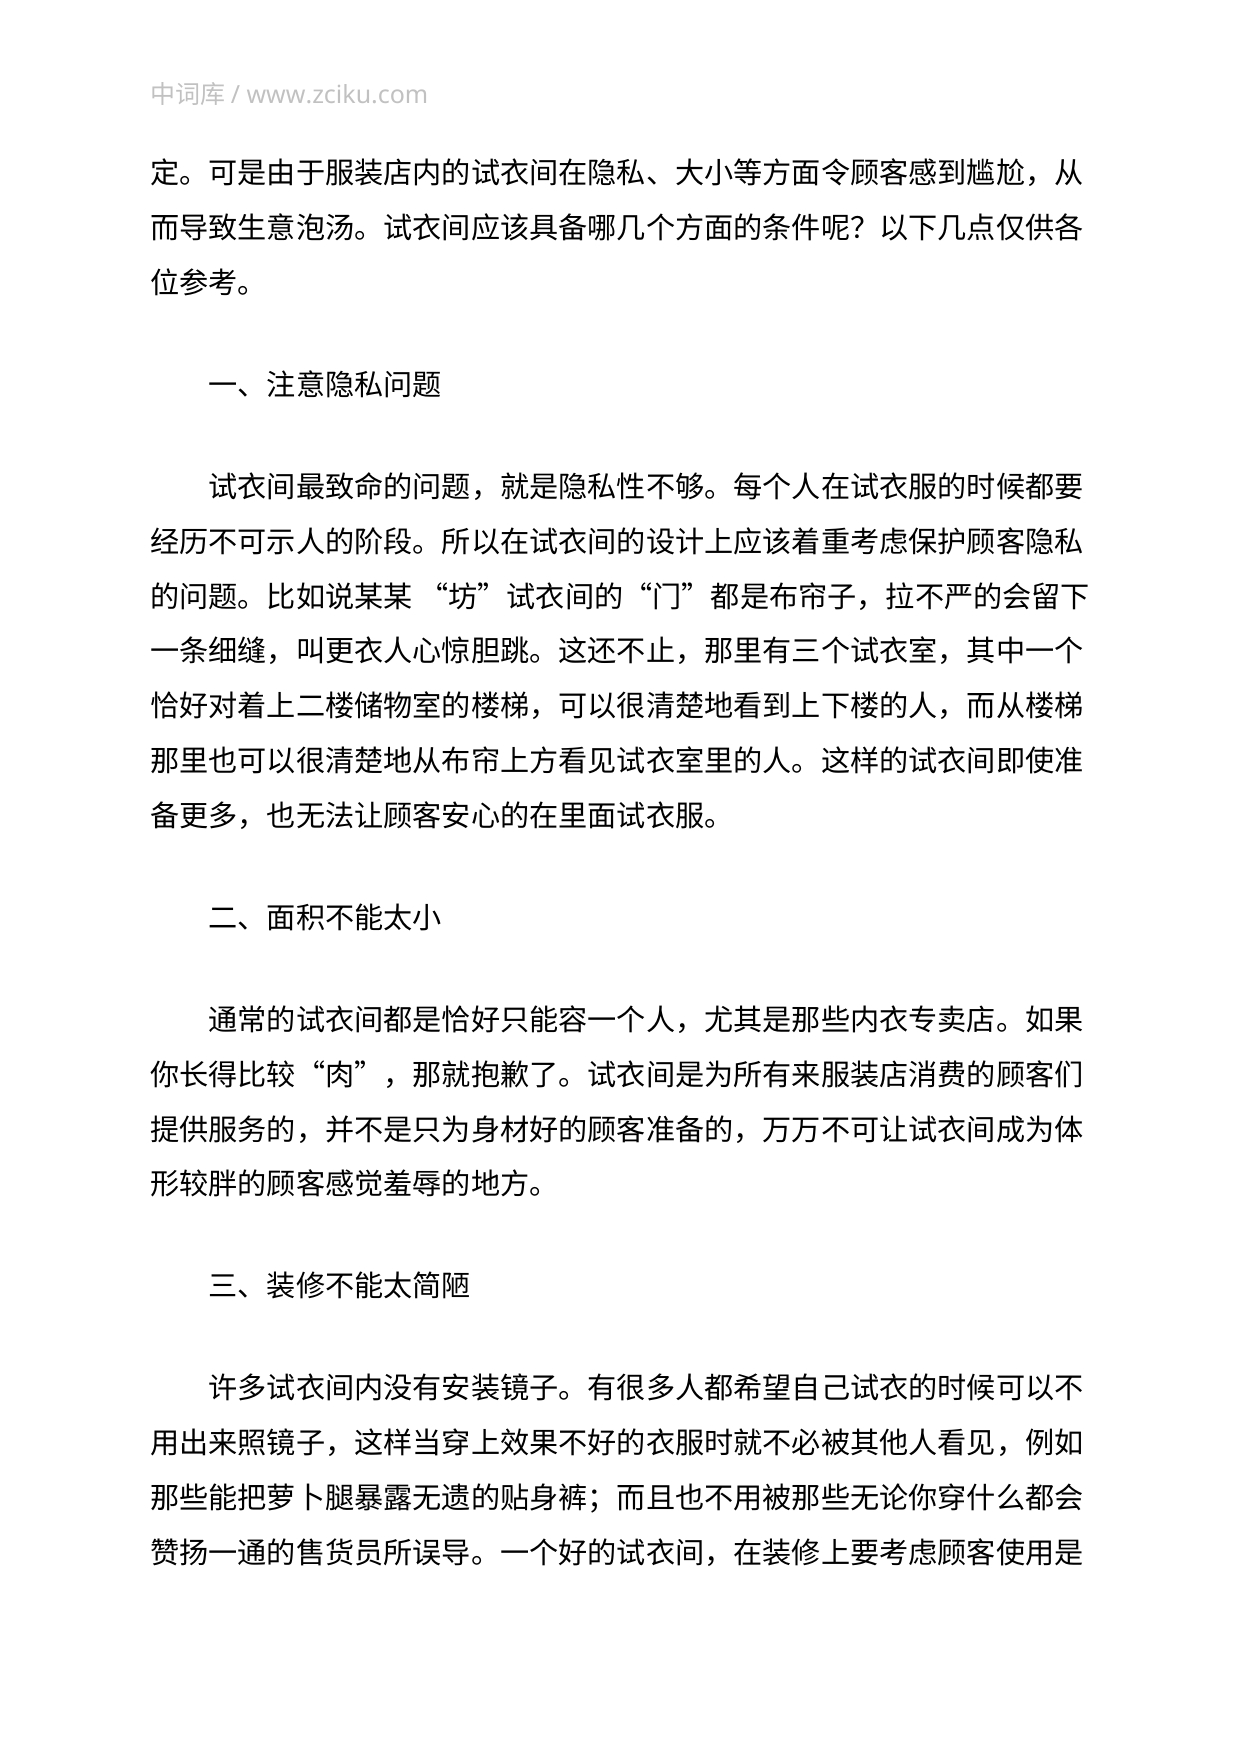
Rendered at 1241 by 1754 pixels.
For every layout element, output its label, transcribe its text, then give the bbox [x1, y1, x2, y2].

text 二、面积不能太小 [150, 894, 1090, 937]
text 一、注意隐私问题 [150, 362, 1090, 404]
text 通常的试衣间都是恰好只能容一个人，尤其是那些内衣专卖店。如果你长得比较“肉”，那就抱歉了。试衣间是为所有来服装店消费的顾客们提供服务的，并不是只为身材好的顾客准备的，万万不可让试衣间成为体形较胖的顾客感觉羞辱的地方。 [150, 996, 1090, 1203]
text 三、装修不能太简陋 [150, 1263, 1090, 1305]
text 试衣间最致命的问题，就是隐私性不够。每个人在试衣服的时候都要经历不可示人的阶段。所以在试衣间的设计上应该着重考虑保护顾客隐私的问题。比如说某某 “坊”试衣间的“门”都是布帘子，拉不严的会留下一条细缝，叫更衣人心惊胆跳。这还不止，那里有三个试衣室，其中一个恰好对着上二楼储物室的楼梯，可以很清楚地看到上下楼的人，而从楼梯那里也可以很清楚地从布帘上方看见试衣室里的人。这样的试衣间即使准备更多，也无法让顾客安心的在里面试衣服。 [150, 463, 1090, 835]
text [150, 1364, 1090, 1571]
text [150, 150, 1090, 302]
